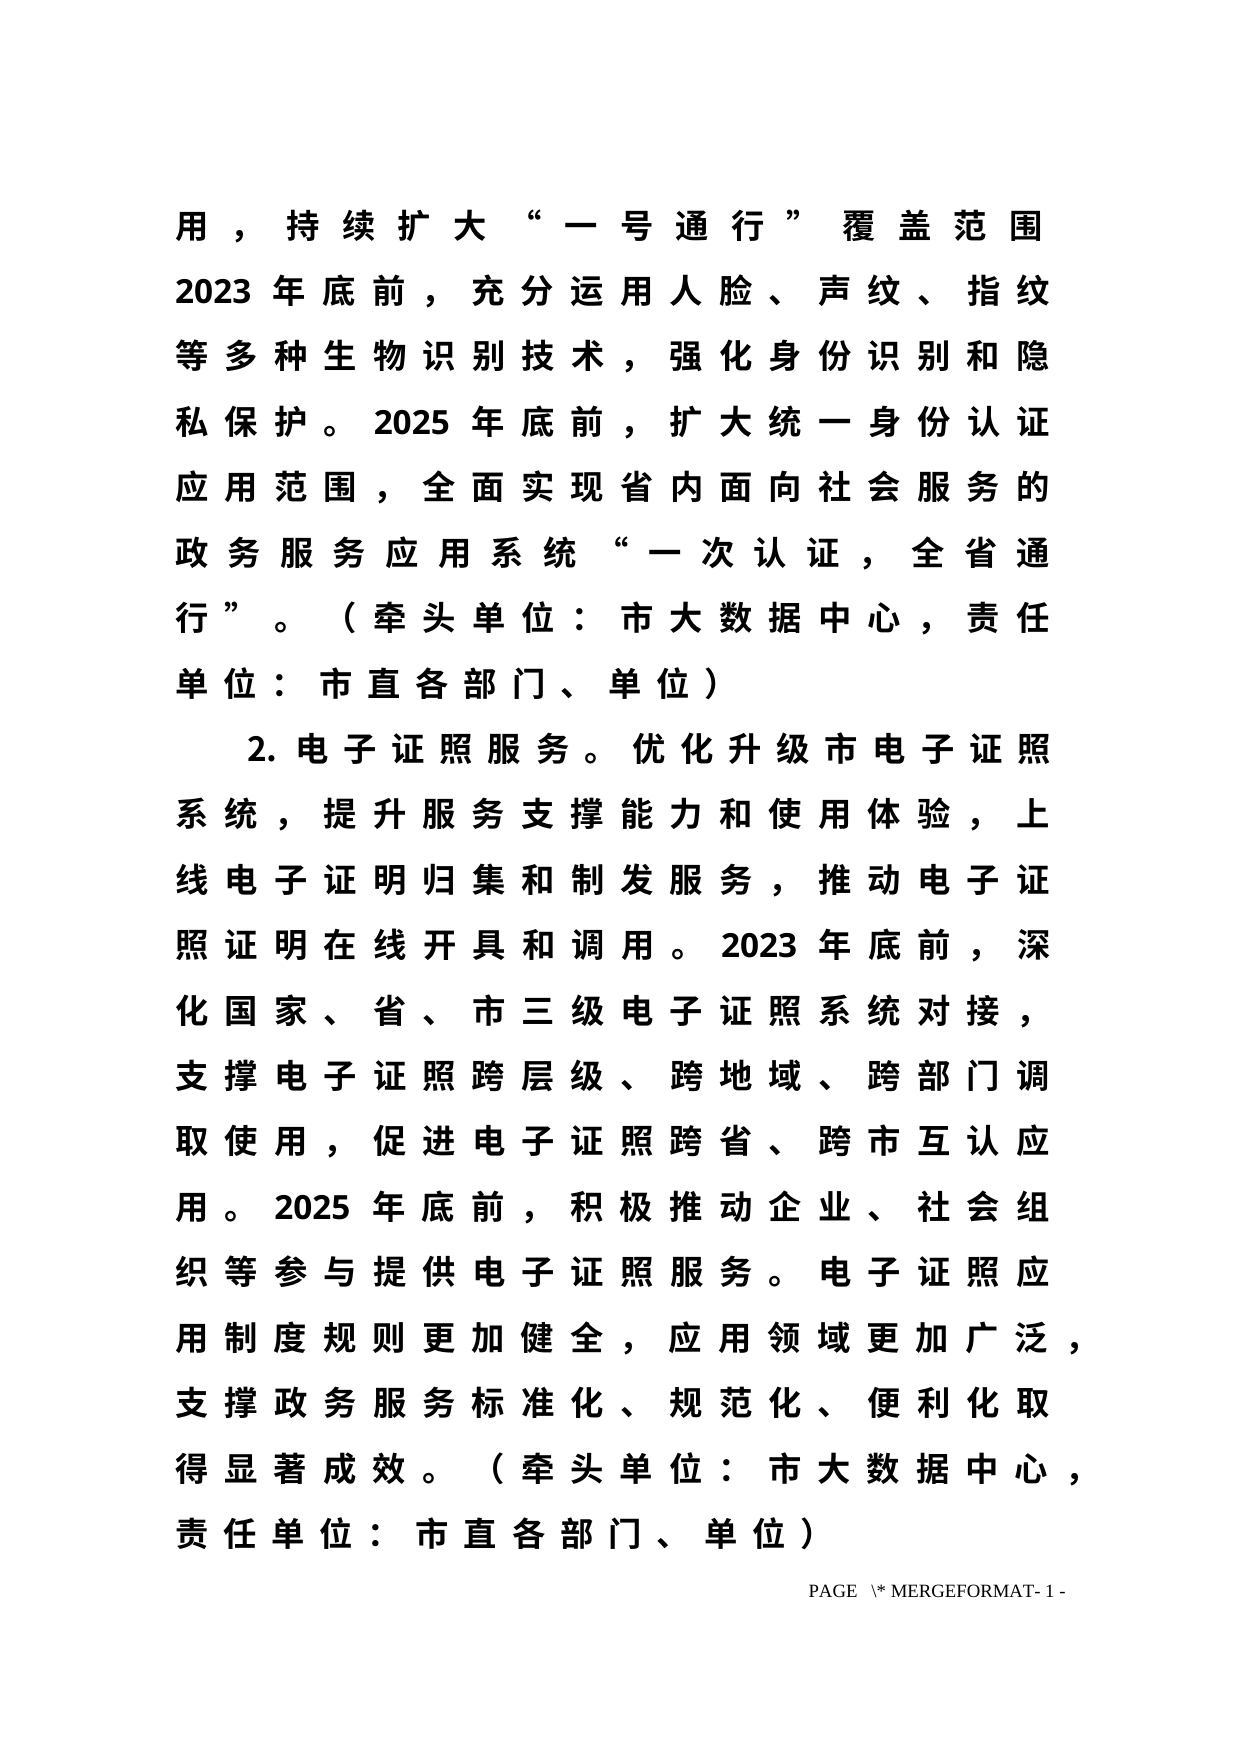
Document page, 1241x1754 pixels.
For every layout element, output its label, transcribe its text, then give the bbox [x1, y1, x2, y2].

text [175, 191, 1065, 714]
text 2. 电子证照服务。优化升级市电子证照系统，提升服务支撑能力和使用体验，上线电子证明归集和制发服务，推动电子证照证明在线开具和调用。2023年底前，深化国家、省、市三级电子证照系统对接，支撑电子证照跨层级、跨地域、跨部门调取使用，促进电子证照跨省、跨市互认应用。2025年底前，积极推动企业、社会组织等参与提供电子证照服务。电子证照应用制度规则更加健全，应用领域更加广泛，支撑政务服务标准化、规范化、便利化取得显著成效。（牵头单位：市大数据中心，责任单位：市直各部门、单位） [175, 714, 1065, 1564]
